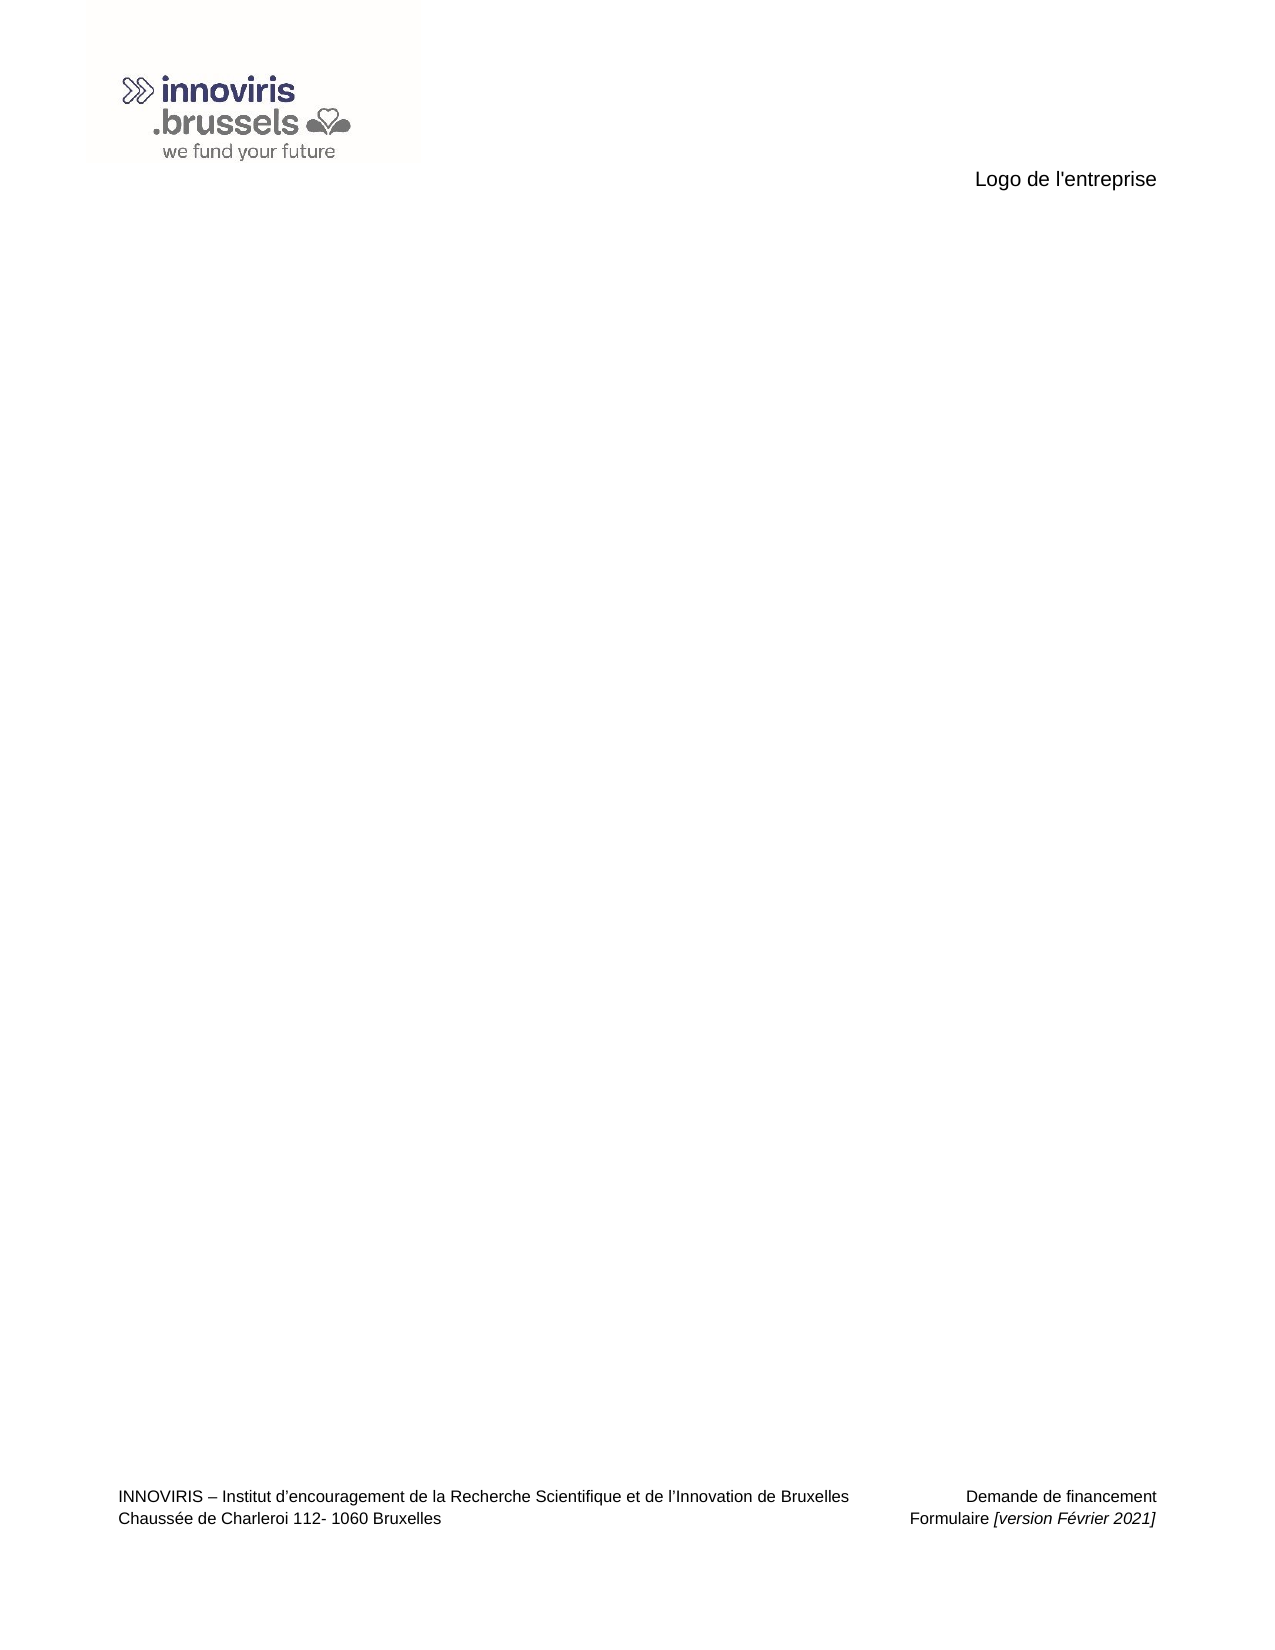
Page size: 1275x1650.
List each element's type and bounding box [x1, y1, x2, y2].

picture [86, 0, 422, 163]
